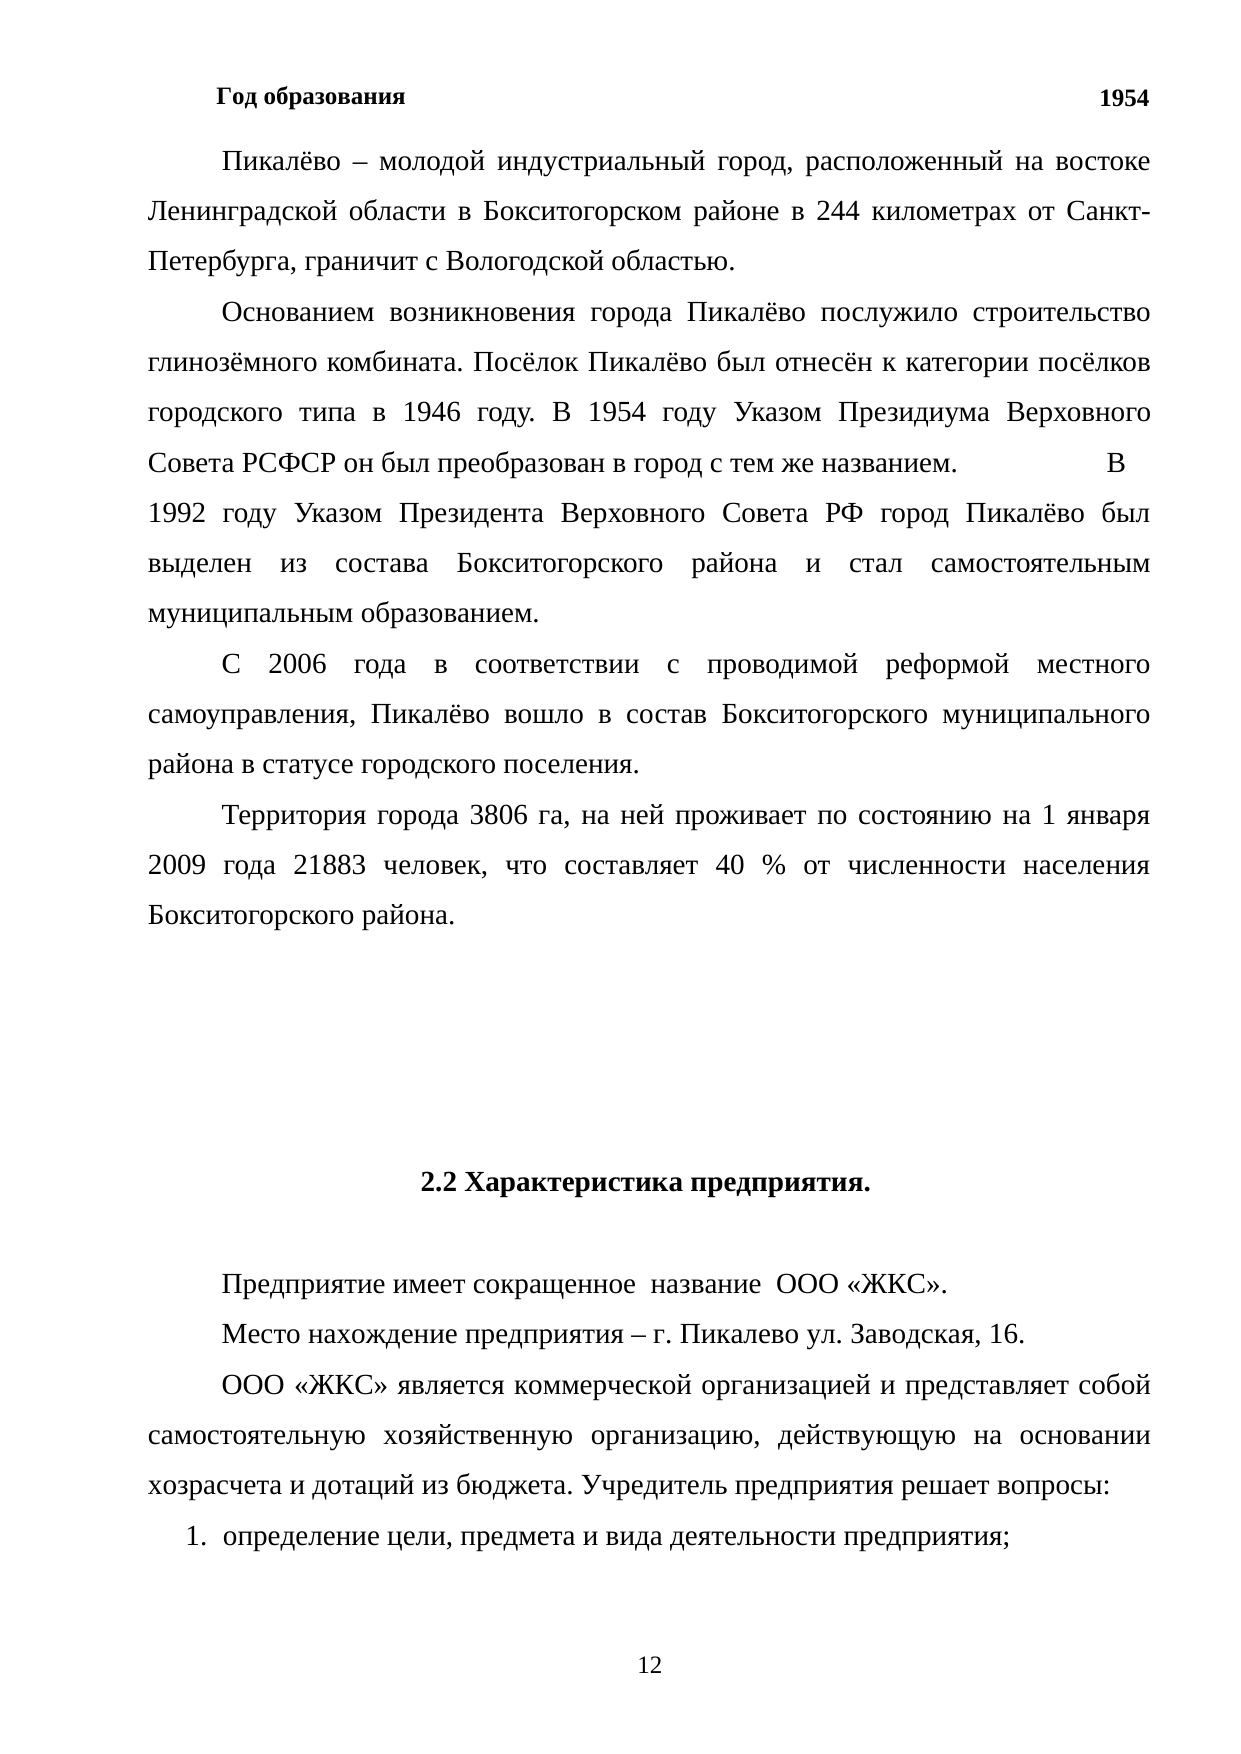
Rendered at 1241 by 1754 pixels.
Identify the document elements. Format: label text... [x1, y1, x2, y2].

text 2.2 Характеристика предприятия. [148, 1164, 1144, 1198]
list определение цели, предмета и вида деятельности предприятия; [185, 1518, 1152, 1551]
text ООО «ЖКС» является коммерческой организацией и представляет собой самостоятельную хозяйственную организацию, действующую на основании хозрасчета и дотаций из бюджета. Учредитель предприятия решает вопросы: [148, 1367, 1152, 1501]
subtitle Пикалёво – молодой индустриальный город, расположенный на востоке Ленинградской области в Бокситогорском районе в 244 километрах от Санкт-Петербурга, граничит с Вологодской областью. Основанием возникновения города Пикалёво послужило строительство глинозёмного комбината. Посёлок Пикалёво был отнесён к категории посёлков городского типа в 1946 году. В 1954 году Указом Президиума Верховного Совета РСФСР он был преобразован в город с тем же названием. В 1992 году Указом Президента Верховного Совета РФ город Пикалёво был выделен из состава Бокситогорского района и стал самостоятельным муниципальным образованием. С 2006 года в соответствии с проводимой реформой местного самоуправления, Пикалёво вошло в состав Бокситогорского муниципального района в статусе городского поселения. Территория города 3806 га, на ней проживает по состоянию на 1 января 2009 года 21883 человек, что составляет 40 % от численности населения Бокситогорского района. [148, 143, 1152, 931]
text Место нахождение предприятия – г. Пикалево ул. Заводская, 16. [148, 1317, 1152, 1350]
table_cell Год образования [210, 75, 963, 118]
text Предприятие имеет сокращенное название ООО «ЖКС». [148, 1266, 1152, 1300]
table_cell 1954 [963, 75, 1155, 118]
